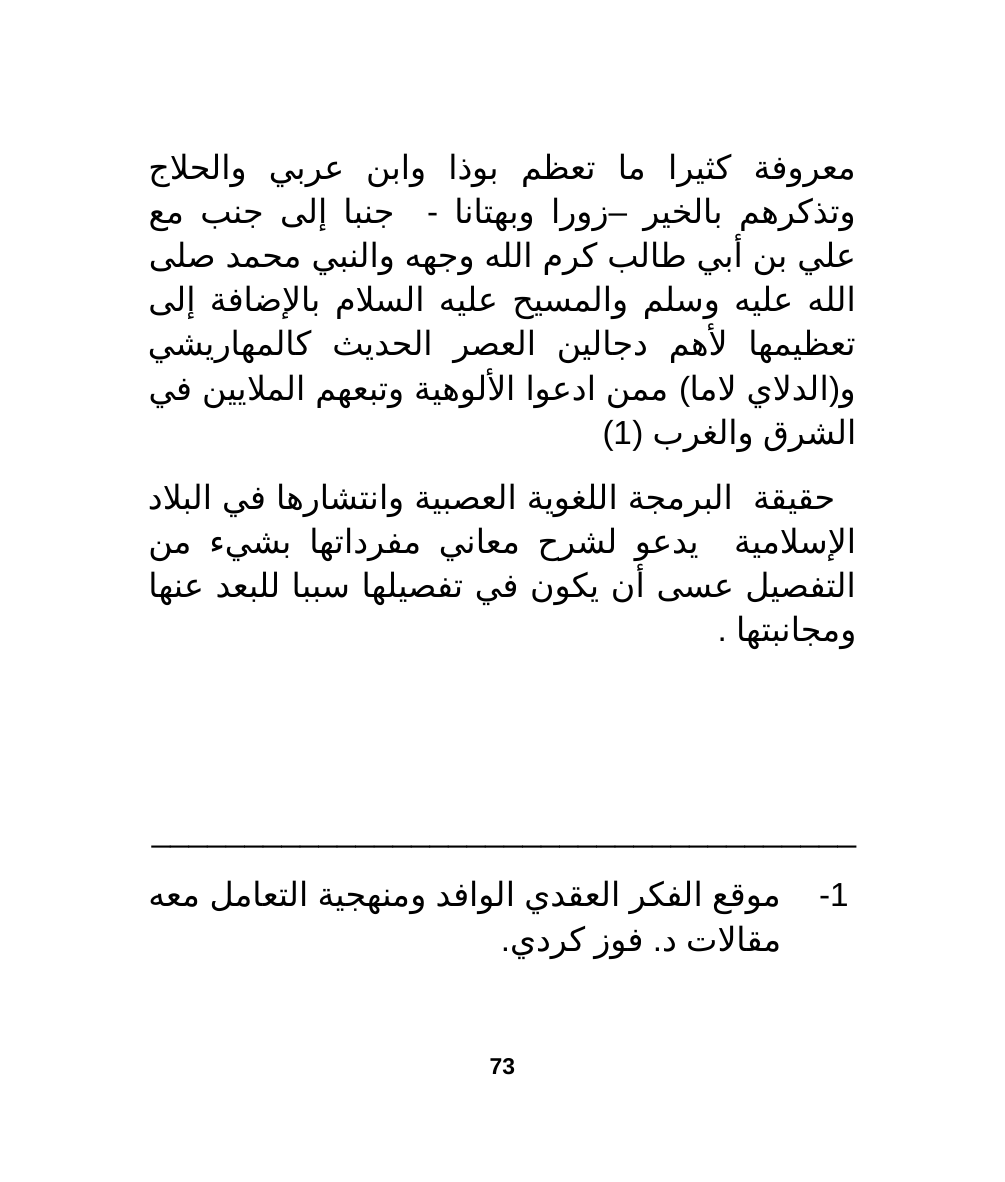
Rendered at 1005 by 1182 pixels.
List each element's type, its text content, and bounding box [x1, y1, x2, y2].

list موقع الفكر العقدي الوافد ومنهجية التعامل معه مقالات د. فوز كردي. [148, 875, 819, 958]
text ______________________________________ [148, 810, 856, 849]
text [148, 148, 856, 451]
text حقيقة البرمجة اللغوية العصبية وانتشارها في البلاد الإسلامية يدعو لشرح معاني مفرداتها بشيء من التفصيل عسى أن يكون في تفصيلها سببا للبعد عنها ومجانبتها . [148, 478, 856, 649]
